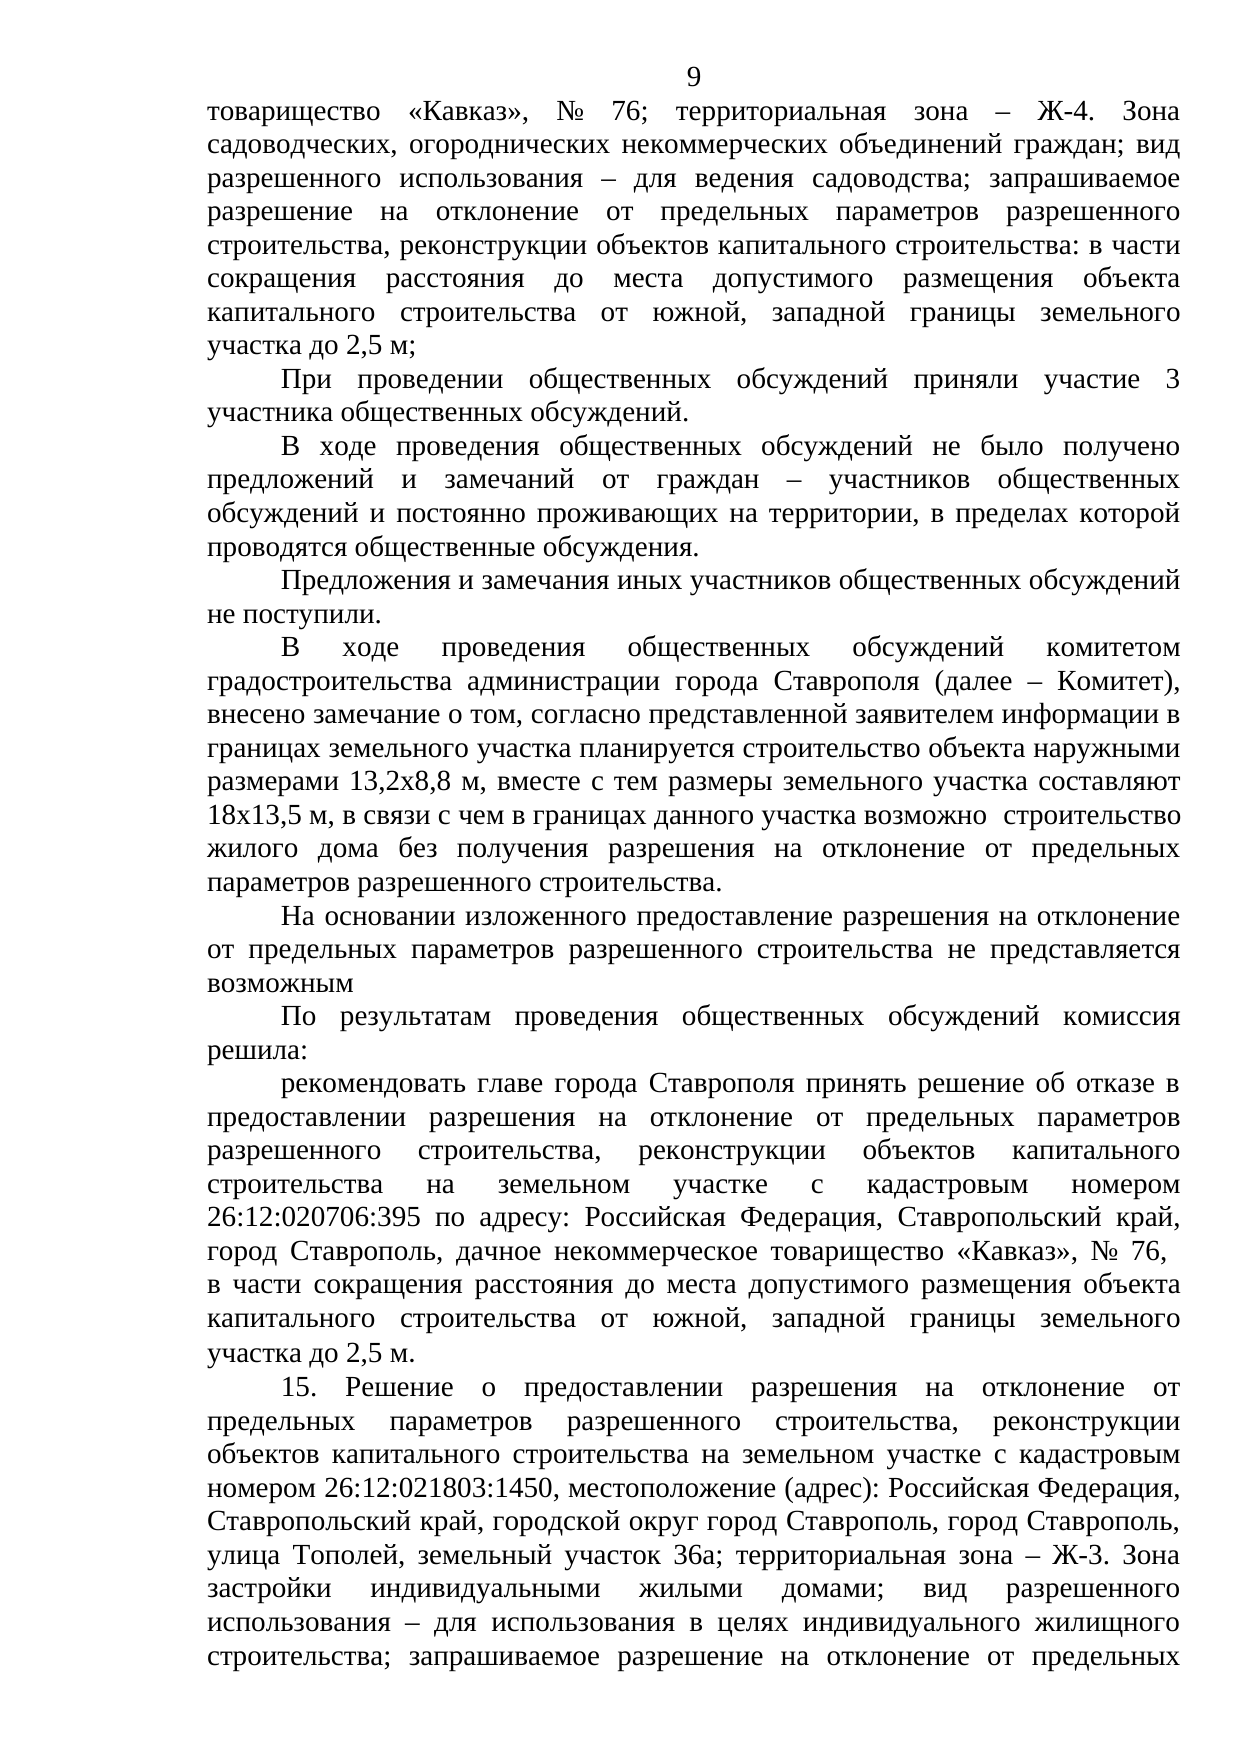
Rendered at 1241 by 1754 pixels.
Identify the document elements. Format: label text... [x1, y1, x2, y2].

text В ходе проведения общественных обсуждений не было получено предложений и замечаний от граждан – участников общественных обсуждений и постоянно проживающих на территории, в пределах которой проводятся общественные обсуждения. [207, 428, 1181, 562]
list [207, 1369, 1181, 1671]
text На основании изложенного предоставление разрешения на отклонение от предельных параметров разрешенного строительства не представляется возможным [207, 898, 1181, 998]
list рекомендовать главе города Ставрополя принять решение об отказе в предоставлении разрешения на отклонение от предельных параметров разрешенного строительства, реконструкции объектов капитального строительства на земельном участке с кадастровым номером 26:12:020706:395 по адресу: Российская Федерация, Ставропольский край, город Ставрополь, дачное некоммерческое товарищество «Кавказ», № 76, в части сокращения расстояния до места допустимого размещения объекта капитального строительства от южной, западной границы земельного участка до 2,5 м. [207, 1065, 1181, 1369]
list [207, 93, 1181, 361]
text При проведении общественных обсуждений приняли участие 3 участника общественных обсуждений. [207, 361, 1181, 428]
text По результатам проведения общественных обсуждений комиссия решила: [207, 998, 1181, 1065]
text В ходе проведения общественных обсуждений комитетом градостроительства администрации города Ставрополя (далее – Комитет), внесено замечание о том, согласно представленной заявителем информации в границах земельного участка планируется строительство объекта наружными размерами 13,2х8,8 м, вместе с тем размеры земельного участка составляют 18х13,5 м, в связи с чем в границах данного участка возможно строительство жилого дома без получения разрешения на отклонение от предельных параметров разрешенного строительства. [207, 629, 1181, 898]
text Предложения и замечания иных участников общественных обсуждений не поступили. [207, 562, 1181, 629]
